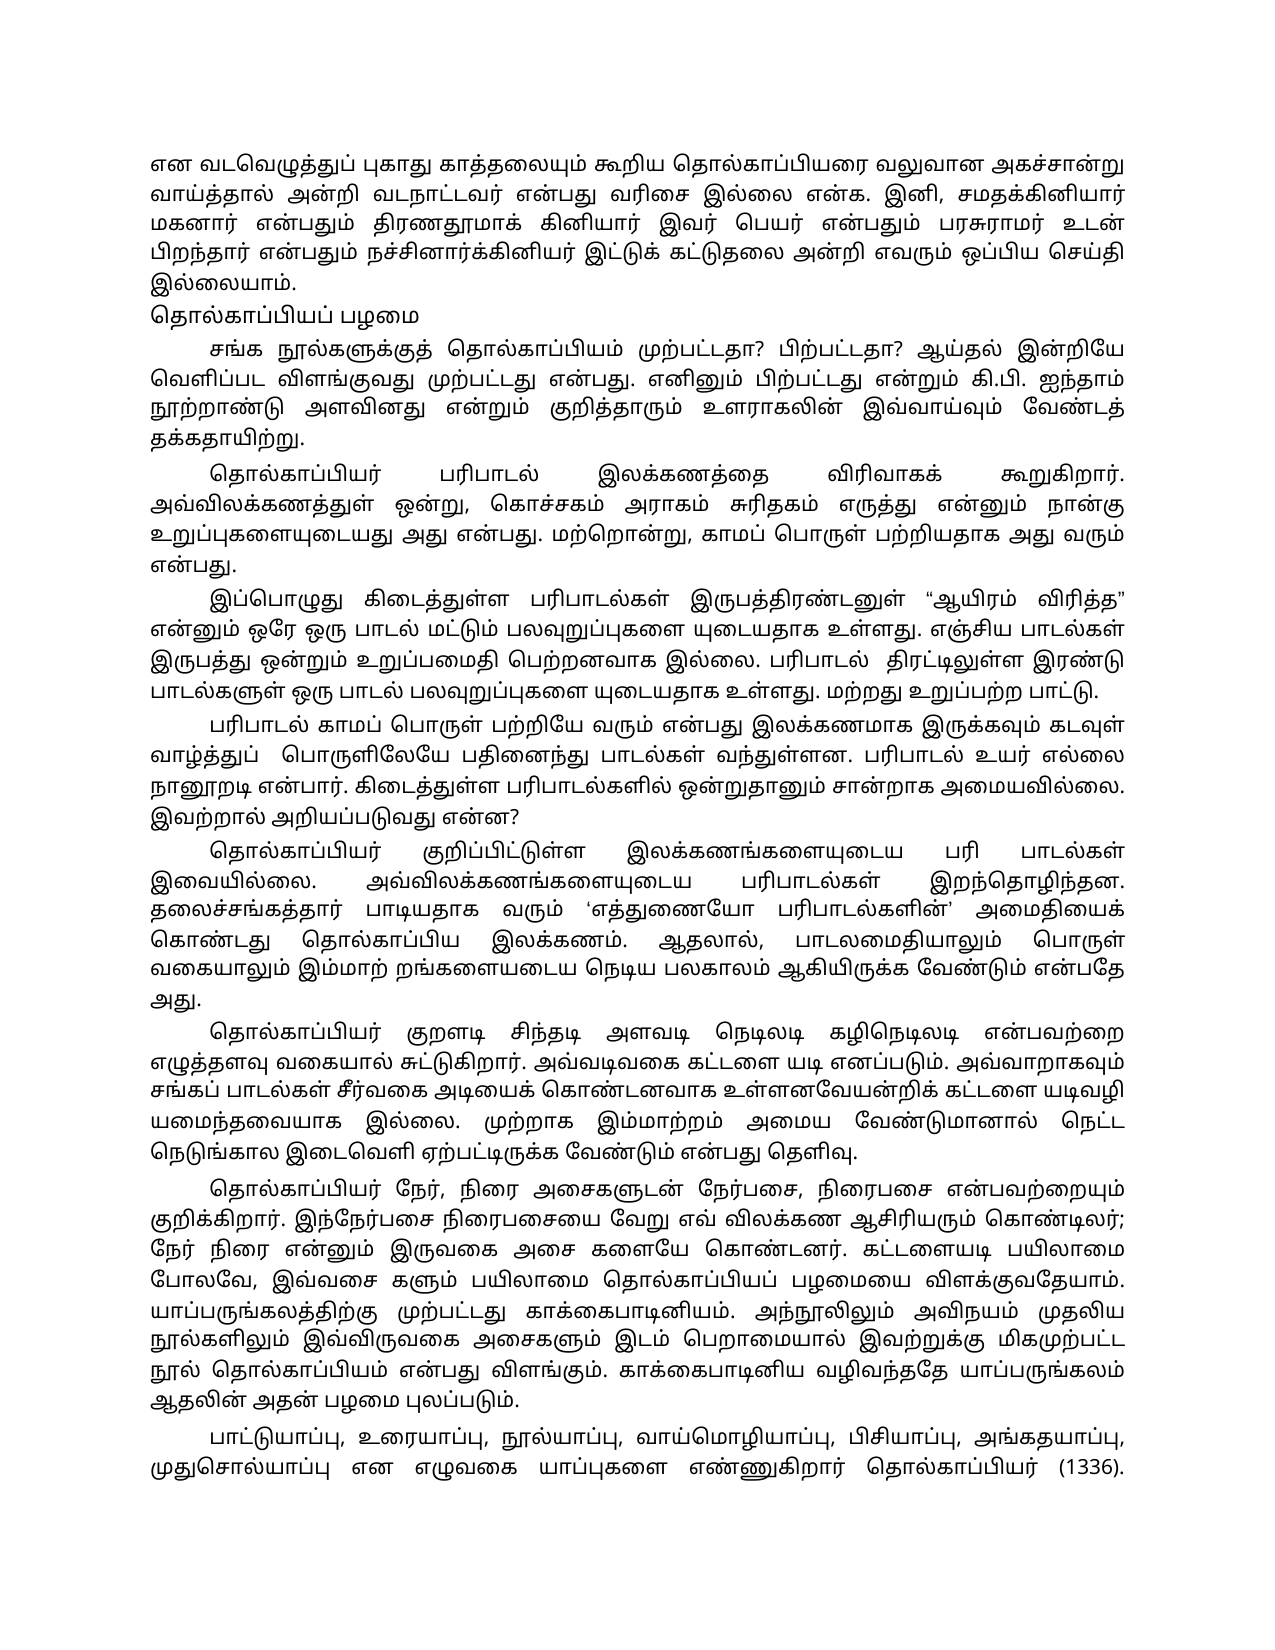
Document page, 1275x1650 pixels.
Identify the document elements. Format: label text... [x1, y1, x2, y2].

text என வடவெழுத்துப் புகாது காத்தலையும் கூறிய தொல்காப்பியரை வலுவான அகச்சான்று வாய்த்தால் அன்றி வடநாட்டவர் என்பது வரிசை இல்லை என்க. இனி, சமதக்கினியார் மகனார் என்பதும் திரணதூமாக் கினியார் இவர் பெயர் என்பதும் பரசுராமர் உடன் பிறந்தார் என்பதும் நச்சினார்க்கினியர் இட்டுக் கட்டுதலை அன்றி எவரும் ஒப்பிய செய்தி இல்லையாம். [150, 150, 1125, 298]
text தொல்காப்பியர் குறிப்பிட்டுள்ள இலக்கணங்களையுடைய பரி பாடல்கள் இவையில்லை. அவ்விலக்கணங்களையுடைய பரிபாடல்கள் இறந்தொழிந்தன. தலைச்சங்கத்தார் பாடியதாக வரும் ‘எத்துணையோ பரிபாடல்களின்’ அமைதியைக் கொண்டது தொல்காப்பிய இலக்கணம். ஆதலால், பாடலமைதியாலும் பொருள் வகையாலும் இம்மாற் றங்களையடைய நெடிய பலகாலம் ஆகியிருக்க வேண்டும் என்பதே அது. [150, 839, 1125, 1014]
text சங்க நூல்களுக்குத் தொல்காப்பியம் முற்பட்டதா? பிற்பட்டதா? ஆய்தல் இன்றியே வெளிப்பட விளங்குவது முற்பட்டது என்பது. எனினும் பிற்பட்டது என்றும் கி.பி. ஐந்தாம் நூற்றாண்டு அளவினது என்றும் குறித்தாரும் உளராகலின் இவ்வாய்வும் வேண்டத் தக்கதாயிற்று. [150, 334, 1125, 453]
text பரிபாடல் காமப் பொருள் பற்றியே வரும் என்பது இலக்கணமாக இருக்கவும் கடவுள் வாழ்த்துப் பொருளிலேயே பதினைந்து பாடல்கள் வந்துள்ளன. பரிபாடல் உயர் எல்லை நானூறடி என்பார். கிடைத்துள்ள பரிபாடல்களில் ஒன்றுதானும் சான்றாக அமையவில்லை. இவற்றால் அறியப்படுவது என்ன? [150, 712, 1125, 833]
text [150, 1422, 1125, 1483]
text தொல்காப்பியர் நேர், நிரை அசைகளுடன் நேர்பசை, நிரைபசை என்பவற்றையும் குறிக்கிறார். இந்நேர்பசை நிரைபசையை வேறு எவ் விலக்கண ஆசிரியரும் கொண்டிலர்; நேர் நிரை என்னும் இருவகை அசை களையே கொண்டனர். கட்டளையடி பயிலாமை போலவே, இவ்வசை களும் பயிலாமை தொல்காப்பியப் பழமையை விளக்குவதேயாம். யாப்பருங்கலத்திற்கு முற்பட்டது காக்கைபாடினியம். அந்நூலிலும் அவிநயம் முதலிய நூல்களிலும் இவ்விருவகை அசைகளும் இடம் பெறாமையால் இவற்றுக்கு மிகமுற்பட்ட நூல் தொல்காப்பியம் என்பது விளங்கும். காக்கைபாடினிய வழிவந்ததே யாப்பருங்கலம் ஆதலின் அதன் பழமை புலப்படும். [150, 1174, 1125, 1416]
text தொல்காப்பியர் பரிபாடல் இலக்கணத்தை விரிவாகக் கூறுகிறார். அவ்விலக்கணத்துள் ஒன்று, கொச்சகம் அராகம் சுரிதகம் எருத்து என்னும் நான்கு உறுப்புகளையுடையது அது என்பது. மற்றொன்று, காமப் பொருள் பற்றியதாக அது வரும் என்பது. [150, 459, 1125, 580]
text தொல்காப்பியர் குறளடி சிந்தடி அளவடி நெடிலடி கழிநெடிலடி என்பவற்றை எழுத்தளவு வகையால் சுட்டுகிறார். அவ்வடிவகை கட்டளை யடி எனப்படும். அவ்வாறாகவும் சங்கப் பாடல்கள் சீர்வகை அடியைக் கொண்டனவாக உள்ளனவேயன்றிக் கட்டளை யடிவழி யமைந்தவையாக இல்லை. முற்றாக இம்மாற்றம் அமைய வேண்டுமானால் நெட்ட நெடுங்கால இடைவெளி ஏற்பட்டிருக்க வேண்டும் என்பது தெளிவு. [150, 1020, 1125, 1168]
text தொல்காப்பியப் பழமை [150, 304, 1125, 331]
text இப்பொழுது கிடைத்துள்ள பரிபாடல்கள் இருபத்திரண்டனுள் “ஆயிரம் விரித்த” என்னும் ஒரே ஒரு பாடல் மட்டும் பலவுறுப்புகளை யுடையதாக உள்ளது. எஞ்சிய பாடல்கள் இருபத்து ஒன்றும் உறுப்பமைதி பெற்றனவாக இல்லை. பரிபாடல் திரட்டிலுள்ள இரண்டு பாடல்களுள் ஒரு பாடல் பலவுறுப்புகளை யுடையதாக உள்ளது. மற்றது உறுப்பற்ற பாட்டு. [150, 586, 1125, 707]
